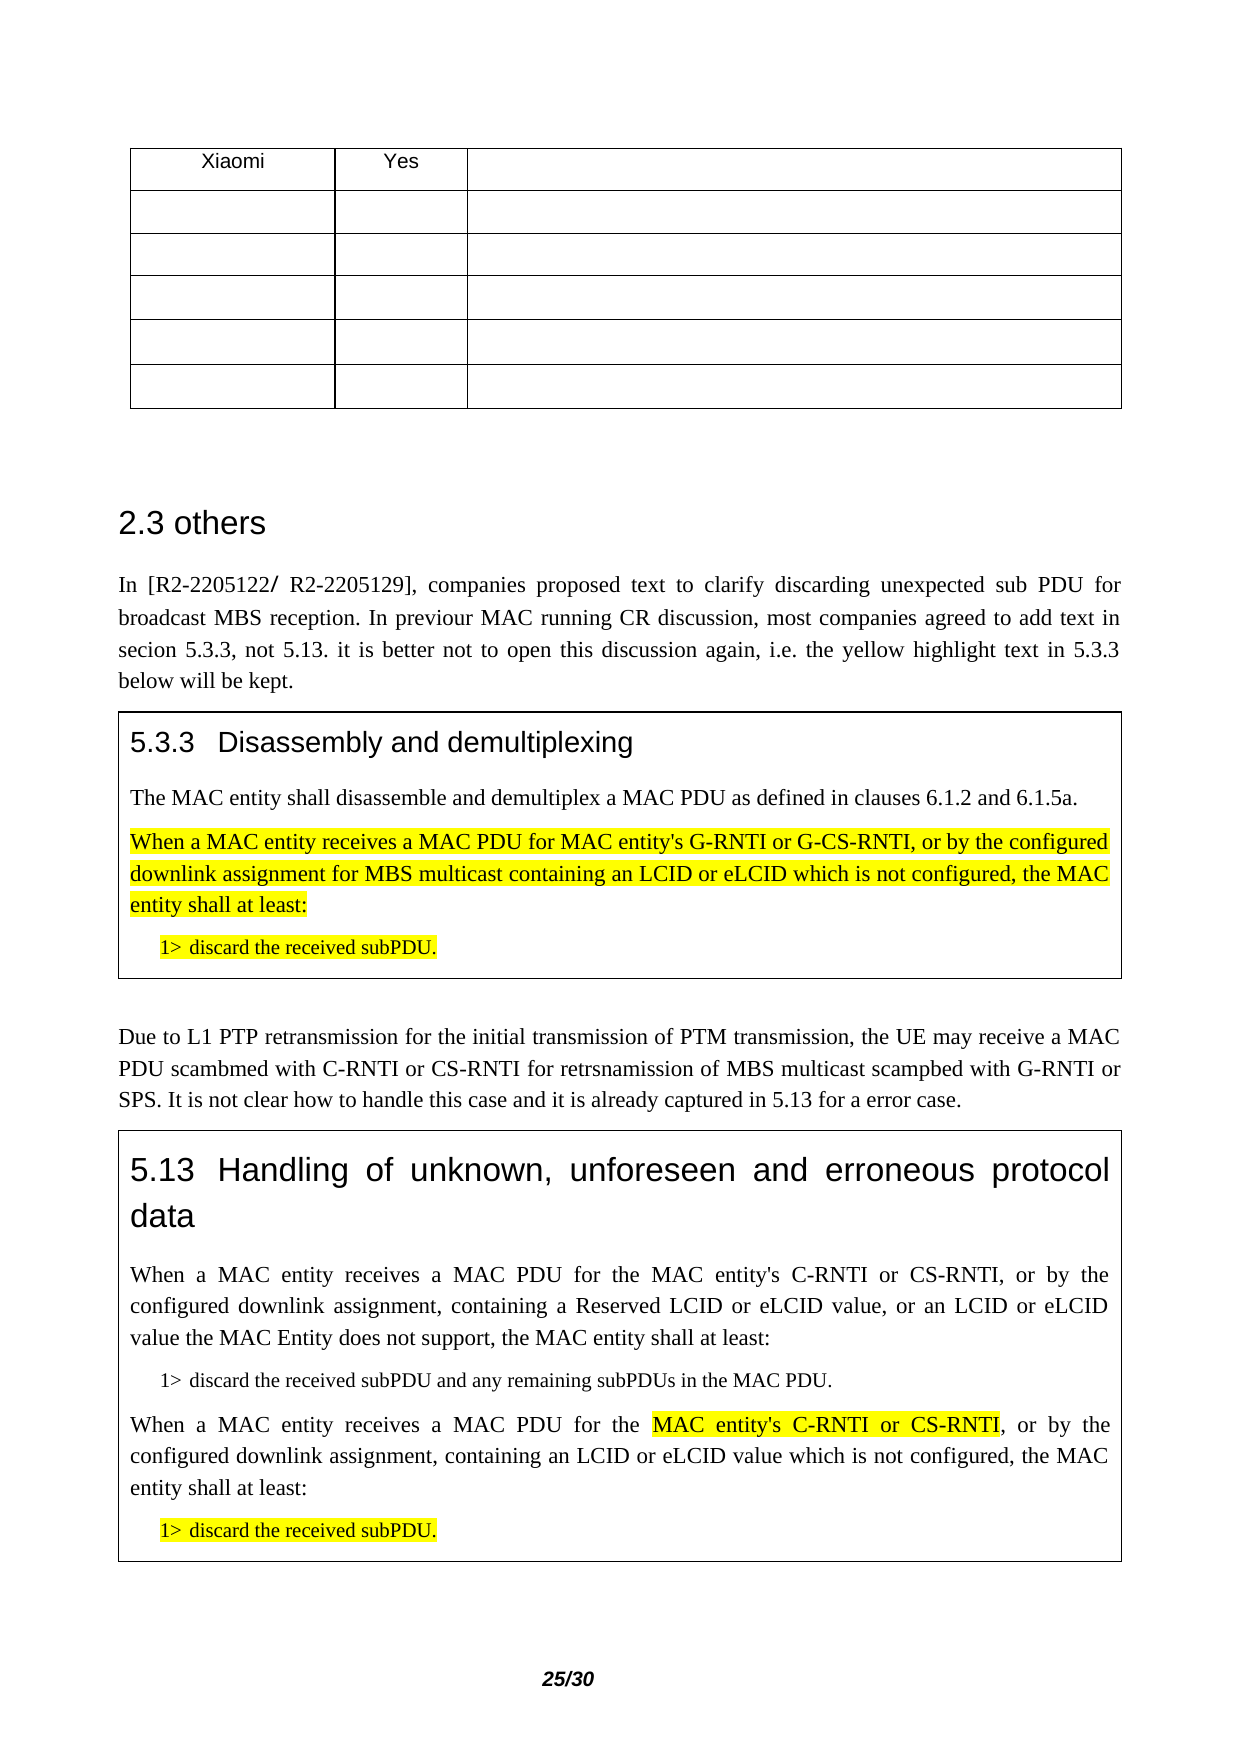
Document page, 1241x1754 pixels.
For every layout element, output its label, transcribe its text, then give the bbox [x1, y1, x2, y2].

table_cell [468, 365, 1121, 408]
table_header 5.3.3 Disassembly and demultiplexing The MAC entity shall disassemble and demultiplex a MAC PDU as defined in clauses 6.1.2 and 6.1.5a. When a MAC entity receives a MAC PDU for MAC entity's G-RNTI or G-CS-RNTI, or by the configured downlink assignment for MBS multicast containing an LCID or eLCID which is not configured, the MAC entity shall at least: 1> discard the received subPDU. [119, 713, 1121, 978]
table_header 5.13 Handling of unknown, unforeseen and erroneous protocol data When a MAC entity receives a MAC PDU for the MAC entity's C-RNTI or CS-RNTI, or by the configured downlink assignment, containing a Reserved LCID or eLCID value, or an LCID or eLCID value the MAC Entity does not support, the MAC entity shall at least: 1> discard the received subPDU and any remaining subPDUs in the MAC PDU. When a MAC entity receives a MAC PDU for the MAC entity's C-RNTI or CS-RNTI, or by the configured downlink assignment, containing an LCID or eLCID value which is not configured, the MAC entity shall at least: 1> discard the received subPDU. [119, 1131, 1121, 1561]
table_cell [468, 320, 1121, 364]
table_cell [336, 365, 467, 408]
table_cell Xiaomi [131, 149, 334, 190]
table_cell [131, 276, 334, 319]
table_cell [131, 320, 334, 364]
table_cell [336, 320, 467, 364]
table_cell [468, 234, 1121, 275]
subtitle 2.3 others [118, 503, 1122, 541]
table_cell [468, 149, 1121, 190]
table_cell [336, 276, 467, 319]
table_cell [131, 191, 334, 233]
text Due to L1 PTP retransmission for the initial transmission of PTM transmission, the UE may receive a MAC PDU scambmed with C-RNTI or CS-RNTI for retrsnamission of MBS multicast scampbed with G-RNTI or SPS. It is not clear how to handle this case and it is already captured in 5.13 for a error case. [118, 1023, 1122, 1113]
table_cell [131, 365, 334, 408]
table_cell [131, 234, 334, 275]
table_cell [468, 191, 1121, 233]
text In [R2-2205122/ R2-2205129], companies proposed text to clarify discarding unexpected sub PDU for broadcast MBS reception. In previour MAC running CR discussion, most companies agreed to add text in secion 5.3.3, not 5.13. it is better not to open this discussion again, i.e. the yellow highlight text in 5.3.3 below will be kept. [118, 568, 1122, 694]
table_cell [336, 234, 467, 275]
table_cell [336, 191, 467, 233]
table_cell [468, 276, 1121, 319]
table_cell Yes [336, 149, 467, 190]
